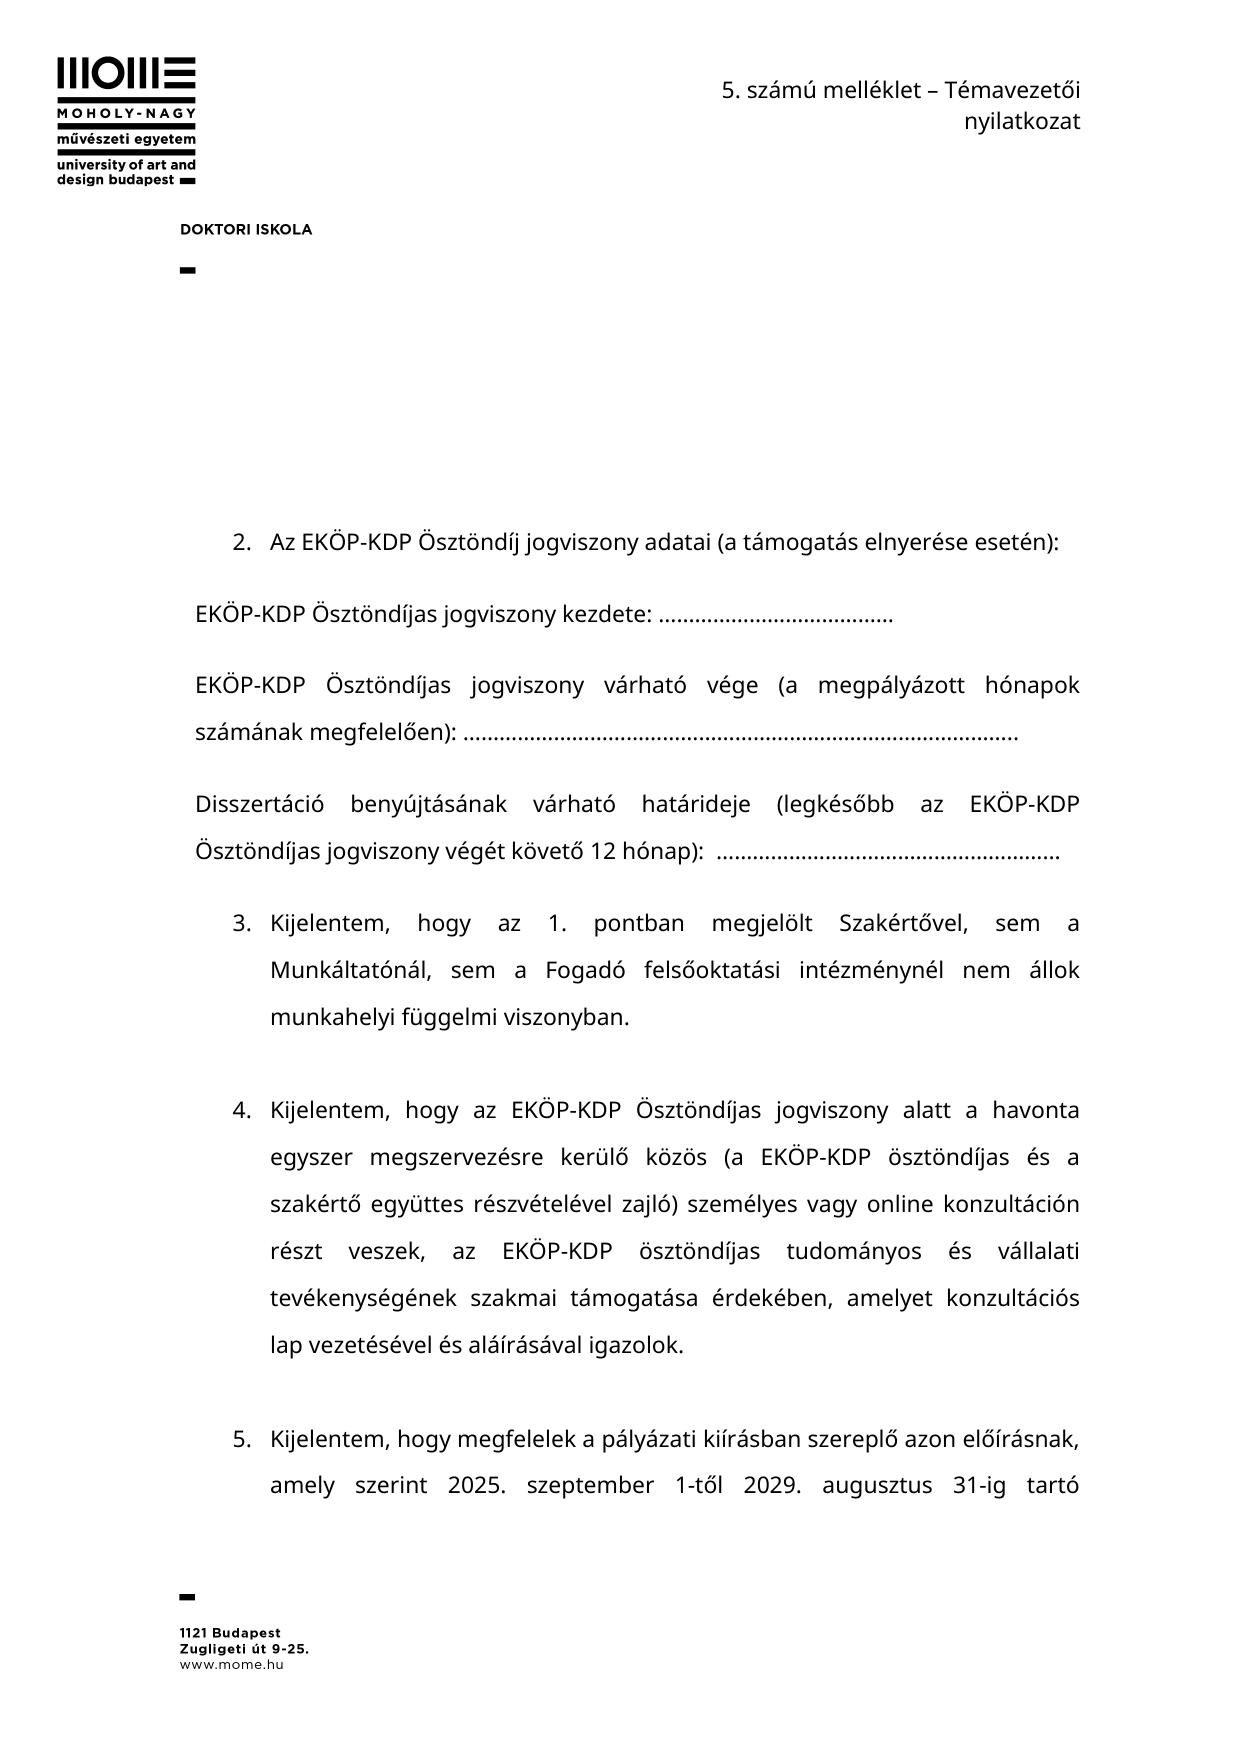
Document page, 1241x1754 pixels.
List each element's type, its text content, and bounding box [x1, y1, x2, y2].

list Az EKÖP-KDP Ösztöndíj jogviszony adatai (a támogatás elnyerése esetén): [232, 526, 1081, 557]
text EKÖP-KDP Ösztöndíjas jogviszony kezdete: ………………………………… [195, 598, 1081, 629]
picture [0, 1527, 1240, 1748]
list Kijelentem, hogy az 1. pontban megjelölt Szakértővel, sem a Munkáltatónál, sem a Fogadó felsőoktatási intézménynél nem állok munkahelyi függelmi viszonyban. [232, 907, 1081, 1032]
text EKÖP-KDP Ösztöndíjas jogviszony várható vége (a megpályázott hónapok számának megfelelően): ……………………………………………………………………………….. [195, 669, 1081, 748]
picture [0, 0, 1241, 311]
list Kijelentem, hogy az EKÖP-KDP Ösztöndíjas jogviszony alatt a havonta egyszer megszervezésre kerülő közös (a EKÖP-KDP ösztöndíjas és a szakértő együttes részvételével zajló) személyes vagy online konzultáción részt veszek, az EKÖP-KDP ösztöndíjas tudományos és vállalati tevékenységének szakmai támogatása érdekében, amelyet konzultációs lap vezetésével és aláírásával igazolok. [232, 1094, 1081, 1360]
text Disszertáció benyújtásának várható határideje (legkésőbb az EKÖP-KDP Ösztöndíjas jogviszony végét követő 12 hónap): ………………………………………………… [195, 788, 1081, 866]
